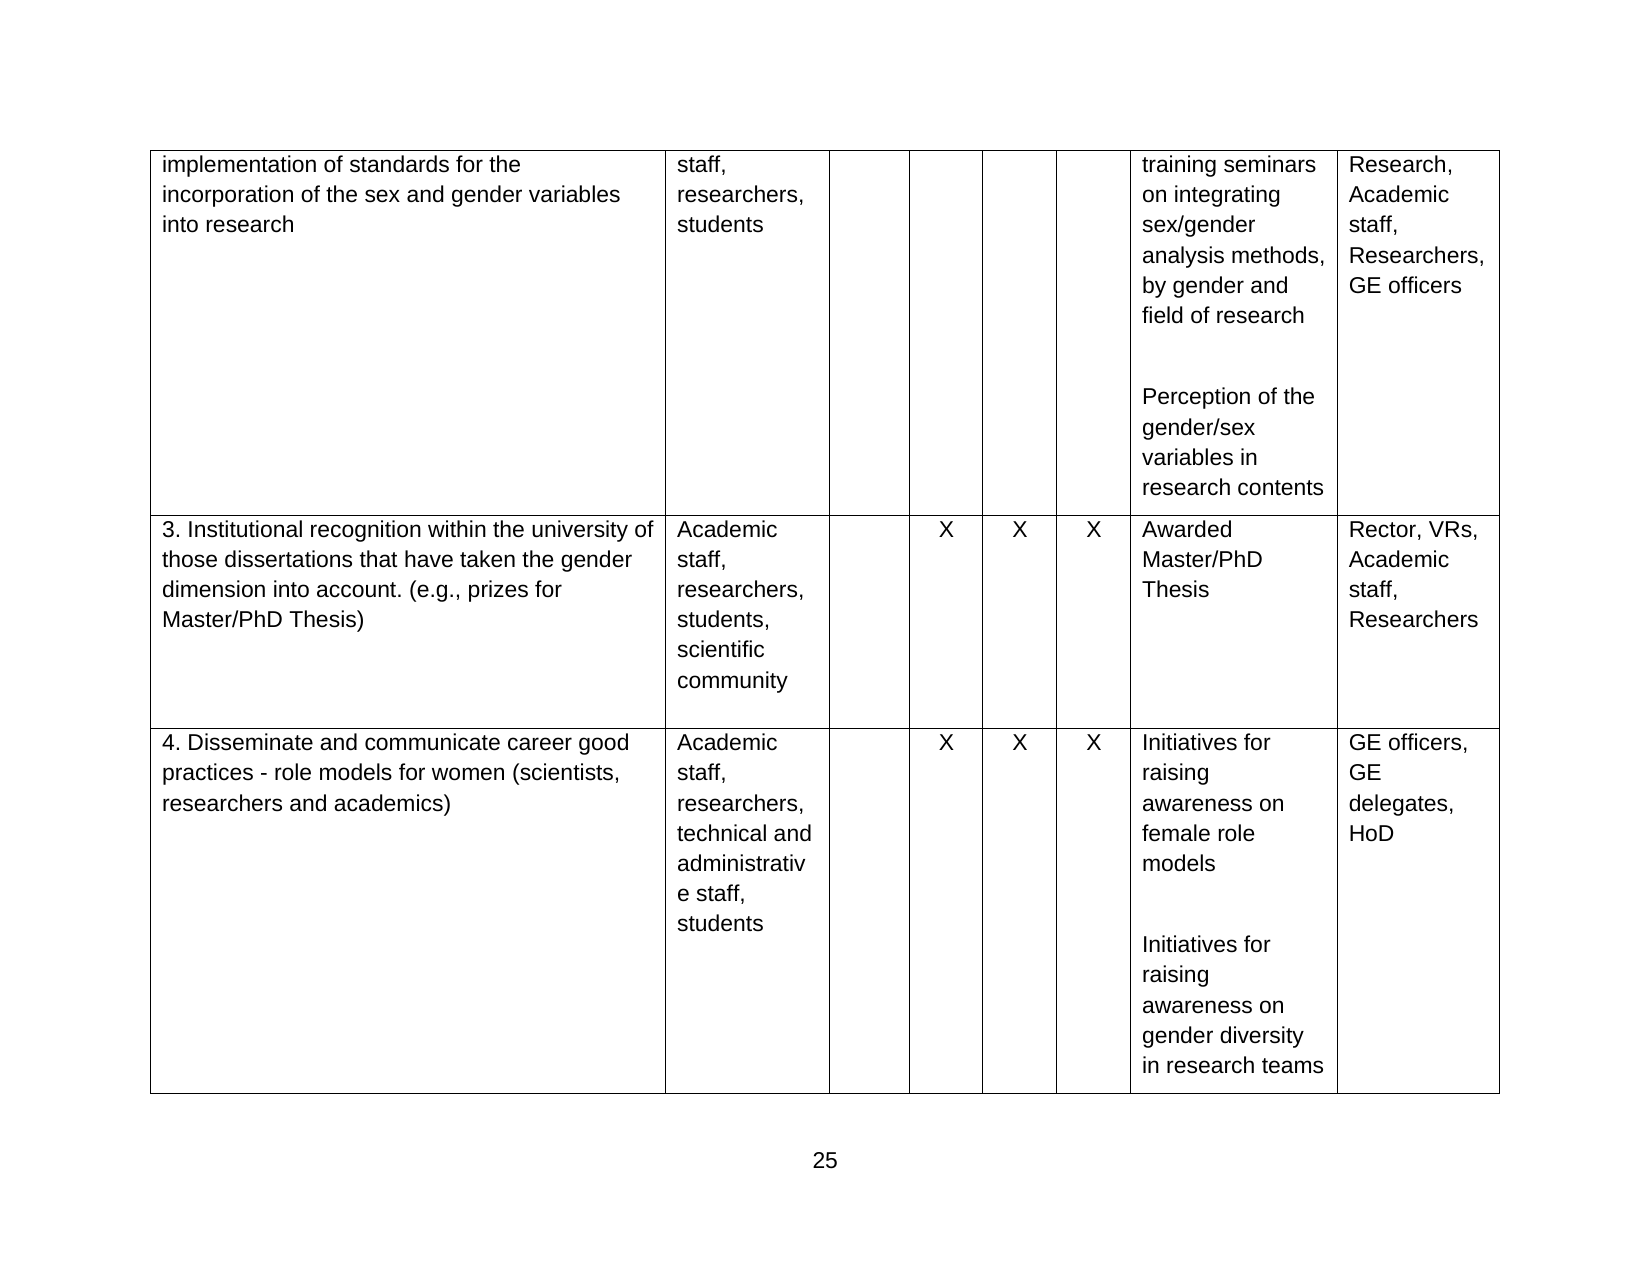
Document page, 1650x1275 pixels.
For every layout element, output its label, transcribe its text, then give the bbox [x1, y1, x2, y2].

table_cell 4. Disseminate and communicate career good practices - role models for women (scientists, researchers and academics) [151, 729, 665, 1093]
table_cell X [910, 516, 982, 728]
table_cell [1338, 151, 1499, 514]
table_cell Awarded Master/PhD Thesis [1131, 516, 1337, 728]
table_cell X [910, 151, 982, 514]
table_cell Initiatives for raising awareness on female role models Initiatives for raising awareness on gender diversity in research teams [1131, 729, 1337, 1093]
table_cell Rector, VRs, Academic staff, Researchers [1338, 516, 1499, 728]
table_cell Academic staff, researchers, technical and administrative staff, students [666, 729, 829, 1093]
table_cell [830, 729, 909, 1093]
table_cell 3. Institutional recognition within the university of those dissertations that have taken the gender dimension into account. (e.g., prizes for Master/PhD Thesis) [151, 516, 665, 728]
table_cell [830, 151, 909, 514]
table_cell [666, 151, 829, 514]
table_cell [1131, 151, 1337, 514]
table_cell [830, 516, 909, 728]
table_cell Academic staff, researchers, students, scientific community [666, 516, 829, 728]
table_cell X [910, 729, 982, 1093]
table_cell X [1057, 151, 1130, 514]
table_cell X [1057, 729, 1130, 1093]
table_cell X [983, 151, 1056, 514]
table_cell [151, 151, 665, 514]
table_cell X [1057, 516, 1130, 728]
table_cell X [983, 729, 1056, 1093]
table_cell GE officers, GE delegates, HoD [1338, 729, 1499, 1093]
table_cell X [983, 516, 1056, 728]
